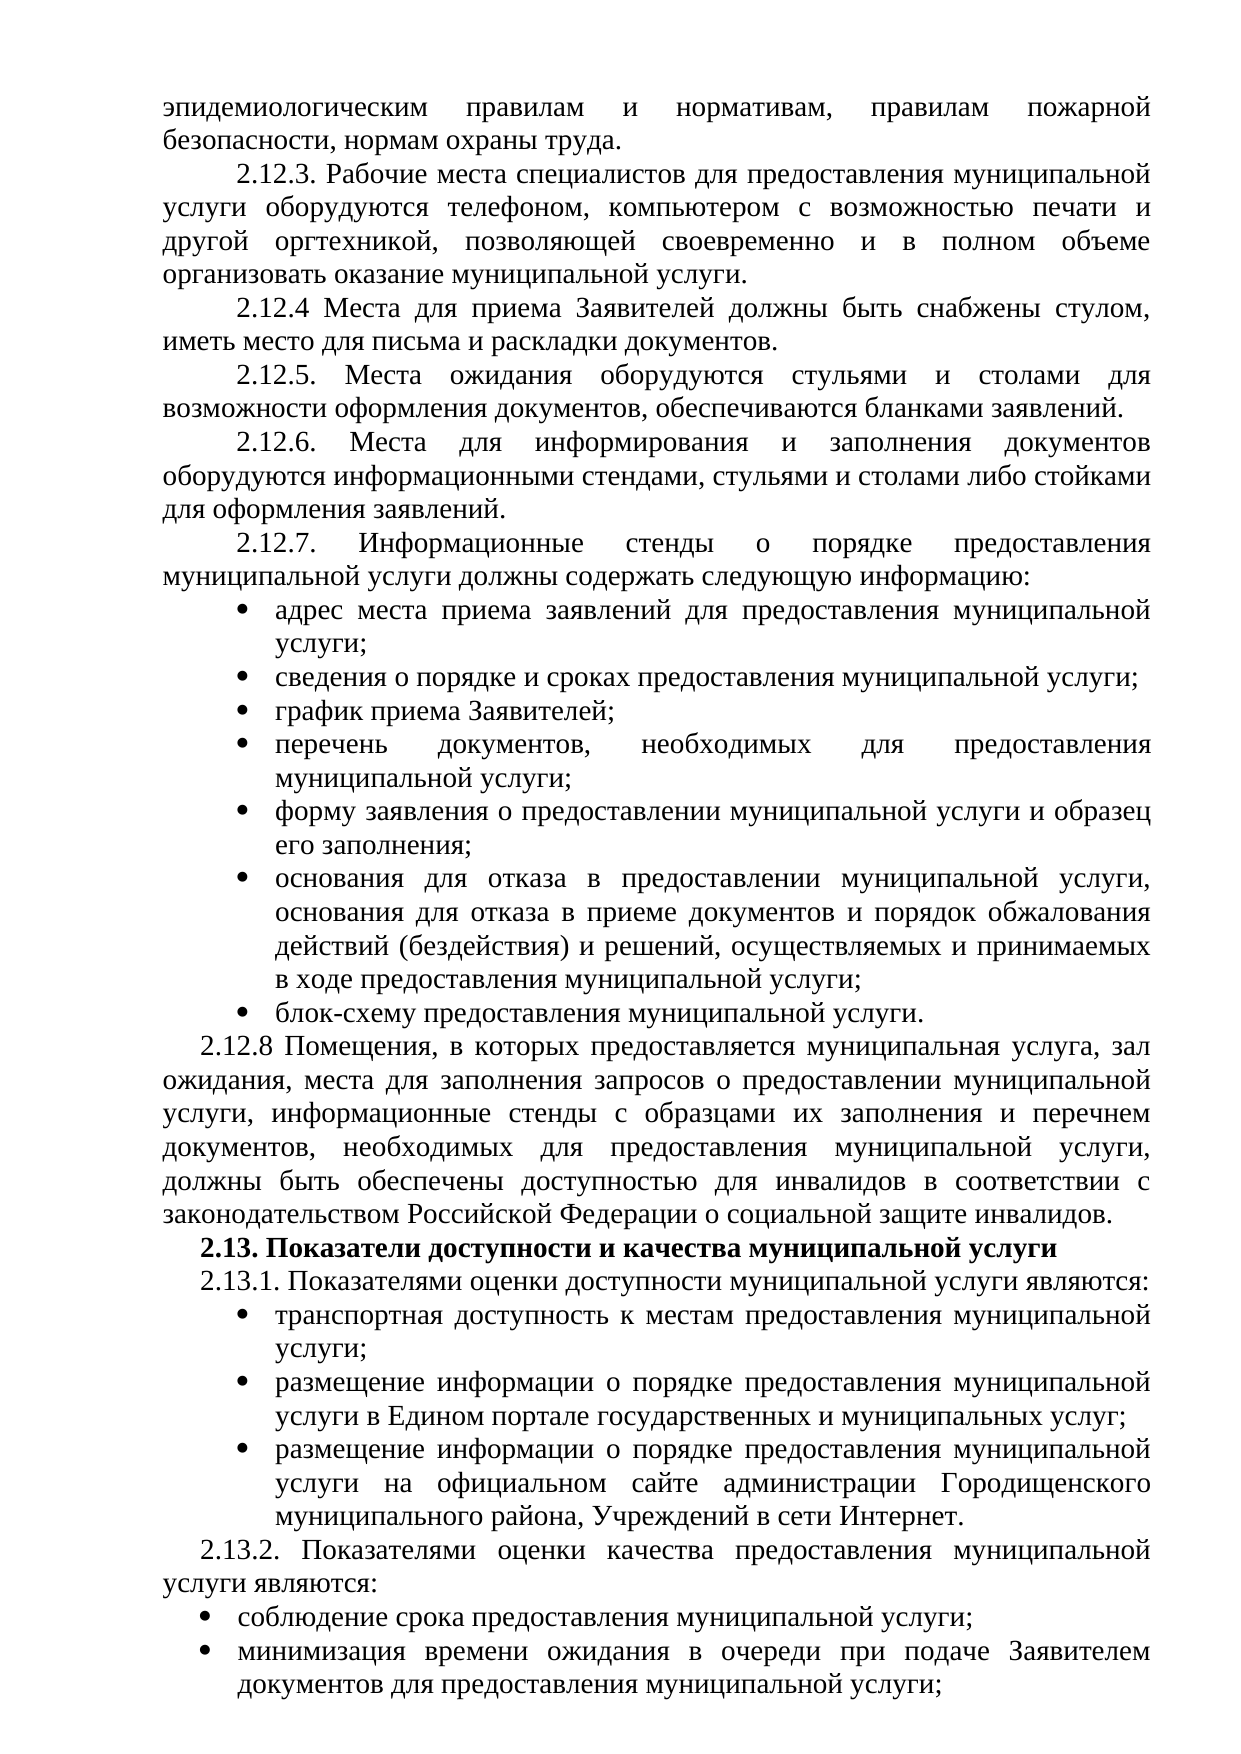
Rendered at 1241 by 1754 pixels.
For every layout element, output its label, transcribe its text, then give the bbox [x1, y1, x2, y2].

list перечень документов, необходимых для предоставления муниципальной услуги; [237, 726, 1152, 793]
text 2.13.2. Показателями оценки качества предоставления муниципальной услуги являются: [162, 1532, 1152, 1599]
text 2.12.8 Помещения, в которых предоставляется муниципальная услуга, зал ожидания, места для заполнения запросов о предоставлении муниципальной услуги, информационные стенды с образцами их заполнения и перечнем документов, необходимых для предоставления муниципальной услуги, должны быть обеспечены доступностью для инвалидов в соответствии с законодательством Российской Федерации о социальной защите инвалидов. [162, 1028, 1152, 1230]
text 2.12.7. Информационные стенды о порядке предоставления муниципальной услуги должны содержать следующую информацию: [162, 525, 1152, 592]
text 2.12.4 Места для приема Заявителей должны быть снабжены стулом, иметь место для письма и раскладки документов. [162, 290, 1152, 357]
list основания для отказа в предоставлении муниципальной услуги, основания для отказа в приеме документов и порядок обжалования действий (бездействия) и решений, осуществляемых и принимаемых в ходе предоставления муниципальной услуги; [237, 861, 1152, 995]
text 2.13. Показатели доступности и качества муниципальной услуги [162, 1230, 1152, 1263]
list размещение информации о порядке предоставления муниципальной услуги в Едином портале государственных и муниципальных услуг; [237, 1364, 1152, 1431]
list транспортная доступность к местам предоставления муниципальной услуги; [237, 1297, 1152, 1364]
text 2.12.5. Места ожидания оборудуются стульями и столами для возможности оформления документов, обеспечиваются бланками заявлений. [162, 357, 1152, 424]
text 2.12.6. Места для информирования и заполнения документов оборудуются информационными стендами, стульями и столами либо стойками для оформления заявлений. [162, 424, 1152, 525]
list адрес места приема заявлений для предоставления муниципальной услуги; [237, 592, 1152, 659]
list форму заявления о предоставлении муниципальной услуги и образец его заполнения; [237, 793, 1152, 861]
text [162, 89, 1152, 156]
list сведения о порядке и сроках предоставления муниципальной услуги; [237, 659, 1152, 693]
list соблюдение срока предоставления муниципальной услуги; [200, 1599, 1152, 1633]
list блок-схему предоставления муниципальной услуги. [237, 995, 1152, 1028]
list размещение информации о порядке предоставления муниципальной услуги на официальном сайте администрации Городищенского муниципального района, Учреждений в сети Интернет. [237, 1431, 1152, 1532]
list минимизация времени ожидания в очереди при подаче Заявителем документов для предоставления муниципальной услуги; [200, 1633, 1152, 1700]
text 2.13.1. Показателями оценки доступности муниципальной услуги являются: [162, 1263, 1152, 1297]
list график приема Заявителей; [237, 693, 1152, 726]
text 2.12.3. Рабочие места специалистов для предоставления муниципальной услуги оборудуются телефоном, компьютером с возможностью печати и другой оргтехникой, позволяющей своевременно и в полном объеме организовать оказание муниципальной услуги. [162, 156, 1152, 290]
